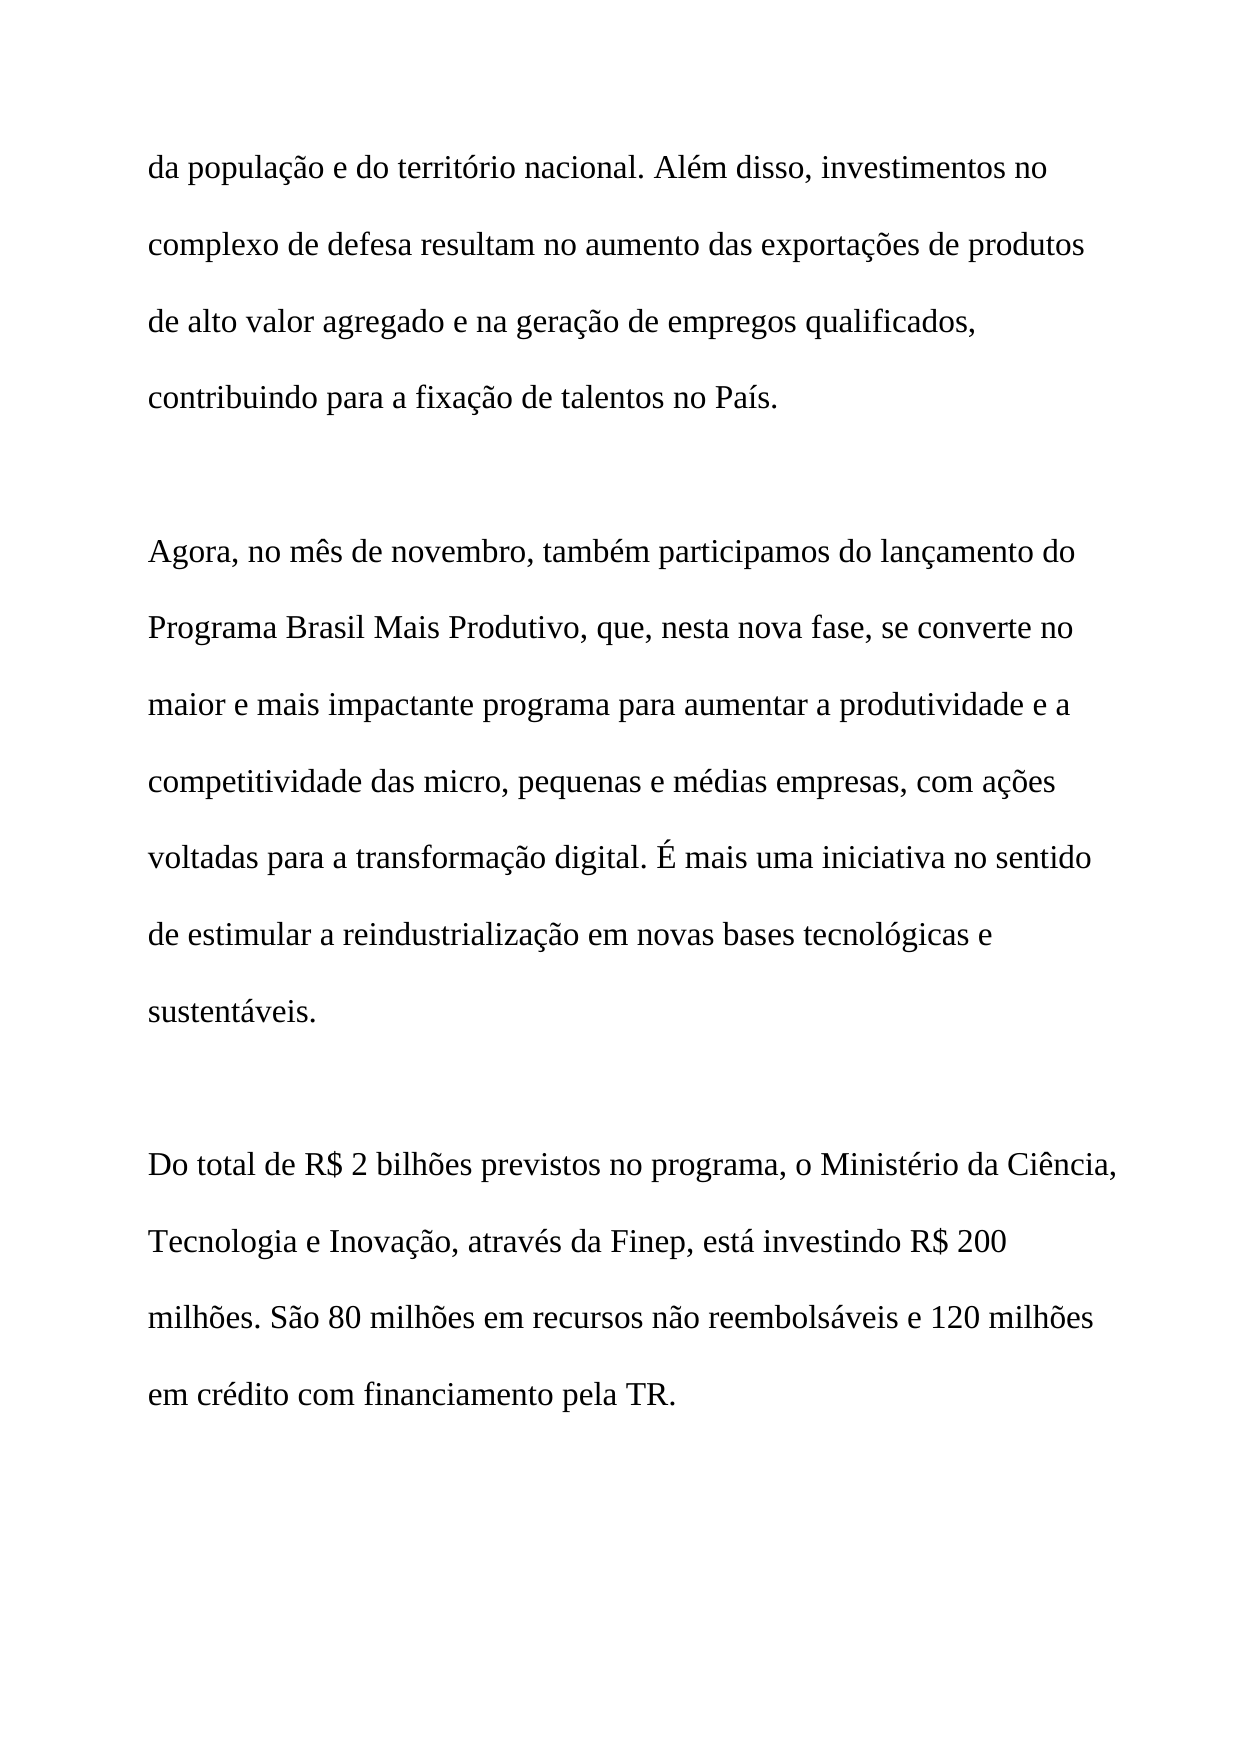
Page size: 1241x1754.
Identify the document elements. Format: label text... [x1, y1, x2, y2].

text Do total de R$ 2 bilhões previstos no programa, o Ministério da Ciência, Tecnologia e Inovação, através da Finep, está investindo R$ 200 milhões. São 80 milhões em recursos não reembolsáveis e 120 milhões em crédito com financiamento pela TR. [148, 1144, 1122, 1413]
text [148, 148, 1122, 416]
text Agora, no mês de novembro, também participamos do lançamento do Programa Brasil Mais Produtivo, que, nesta nova fase, se converte no maior e mais impactante programa para aumentar a produtividade e a competitividade das micro, pequenas e médias empresas, com ações voltadas para a transformação digital. É mais uma iniciativa no sentido de estimular a reindustrialização em novas bases tecnológicas e sustentáveis. [148, 531, 1122, 1029]
